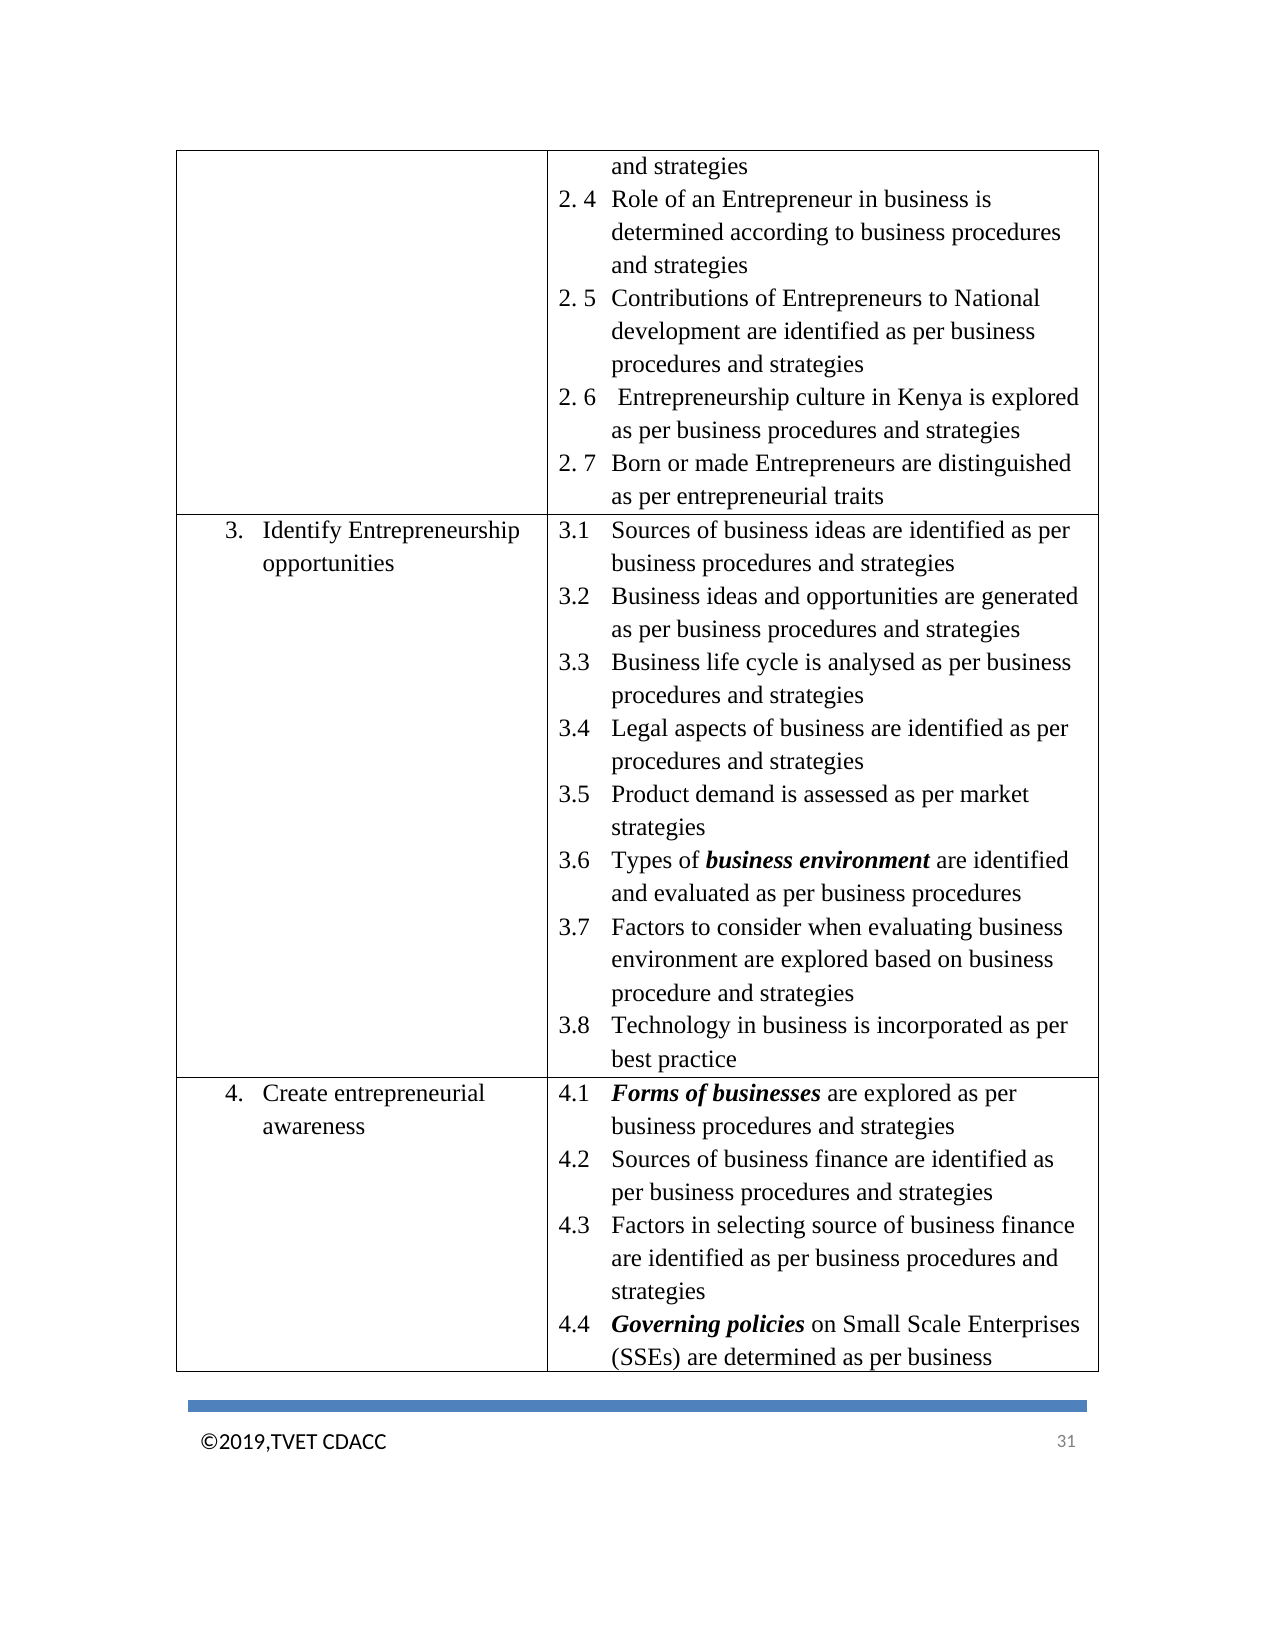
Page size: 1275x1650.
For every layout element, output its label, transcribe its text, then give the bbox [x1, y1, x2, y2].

table_cell Identify Entrepreneurship opportunities [177, 515, 547, 1077]
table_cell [177, 1078, 547, 1371]
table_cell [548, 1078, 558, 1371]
table_cell Sources of business ideas are identified as per business procedures and strategies Business ideas and opportunities are generated as per business procedures and strategies Business life cycle is analysed as per business procedures and strategies Legal aspects of business are identified as per procedures and strategies Product demand is assessed as per market strategies Types of business environment are identified and evaluated as per business procedures Factors to consider when evaluating business environment are explored based on business procedure and strategies Technology in business is incorporated as per best practice [548, 515, 1098, 1077]
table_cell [177, 151, 547, 514]
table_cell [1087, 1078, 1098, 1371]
